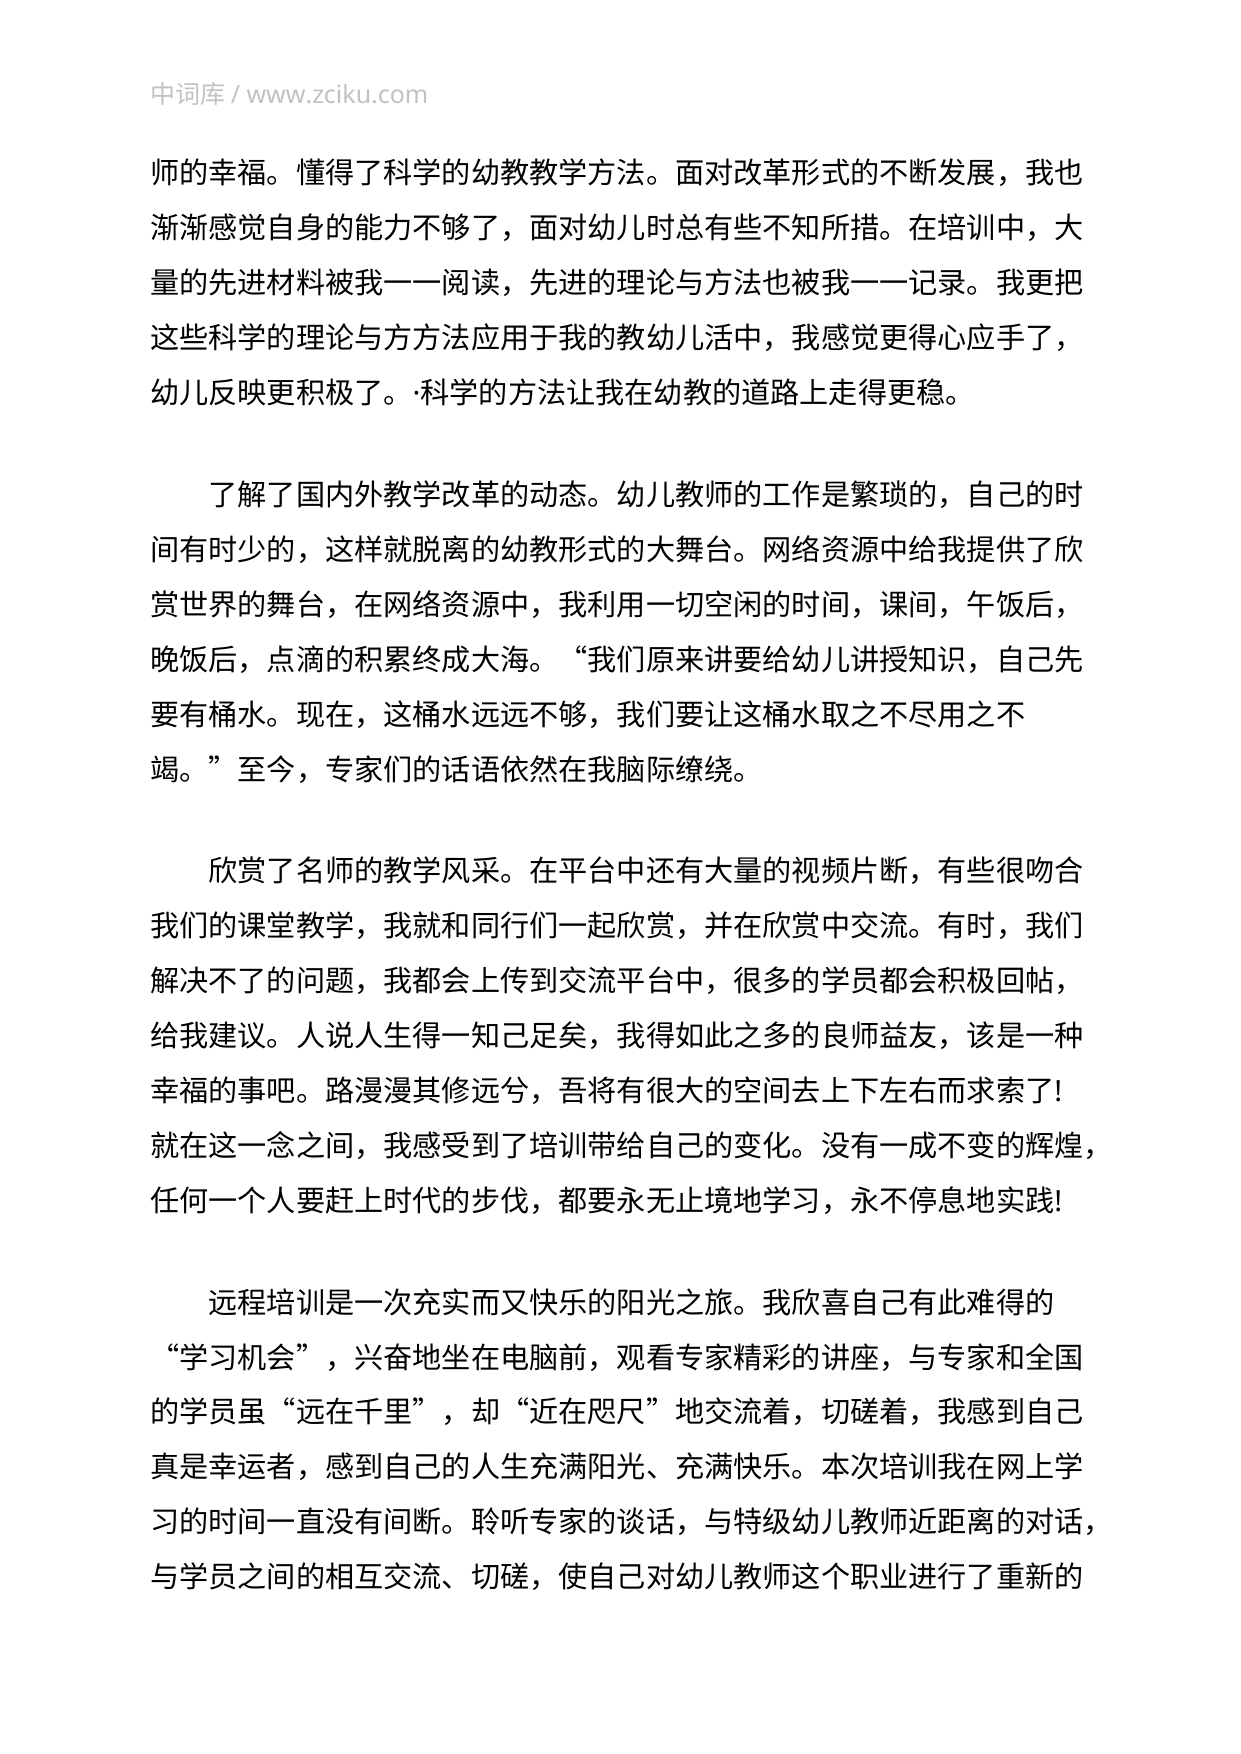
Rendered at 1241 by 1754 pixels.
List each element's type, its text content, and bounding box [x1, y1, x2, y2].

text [150, 1279, 1090, 1596]
text 了解了国内外教学改革的动态。幼儿教师的工作是繁琐的，自己的时间有时少的，这样就脱离的幼教形式的大舞台。网络资源中给我提供了欣赏世界的舞台，在网络资源中，我利用一切空闲的时间，课间，午饭后，晚饭后，点滴的积累终成大海。“我们原来讲要给幼儿讲授知识，自己先要有桶水。现在，这桶水远远不够，我们要让这桶水取之不尽用之不竭。”至今，专家们的话语依然在我脑际缭绕。 [150, 472, 1090, 788]
text 欣赏了名师的教学风采。在平台中还有大量的视频片断，有些很吻合我们的课堂教学，我就和同行们一起欣赏，并在欣赏中交流。有时，我们解决不了的问题，我都会上传到交流平台中，很多的学员都会积极回帖，给我建议。人说人生得一知己足矣，我得如此之多的良师益友，该是一种幸福的事吧。路漫漫其修远兮，吾将有很大的空间去上下左右而求索了!就在这一念之间，我感受到了培训带给自己的变化。没有一成不变的辉煌，任何一个人要赶上时代的步伐，都要永无止境地学习，永不停息地实践! [150, 848, 1090, 1220]
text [150, 150, 1090, 412]
